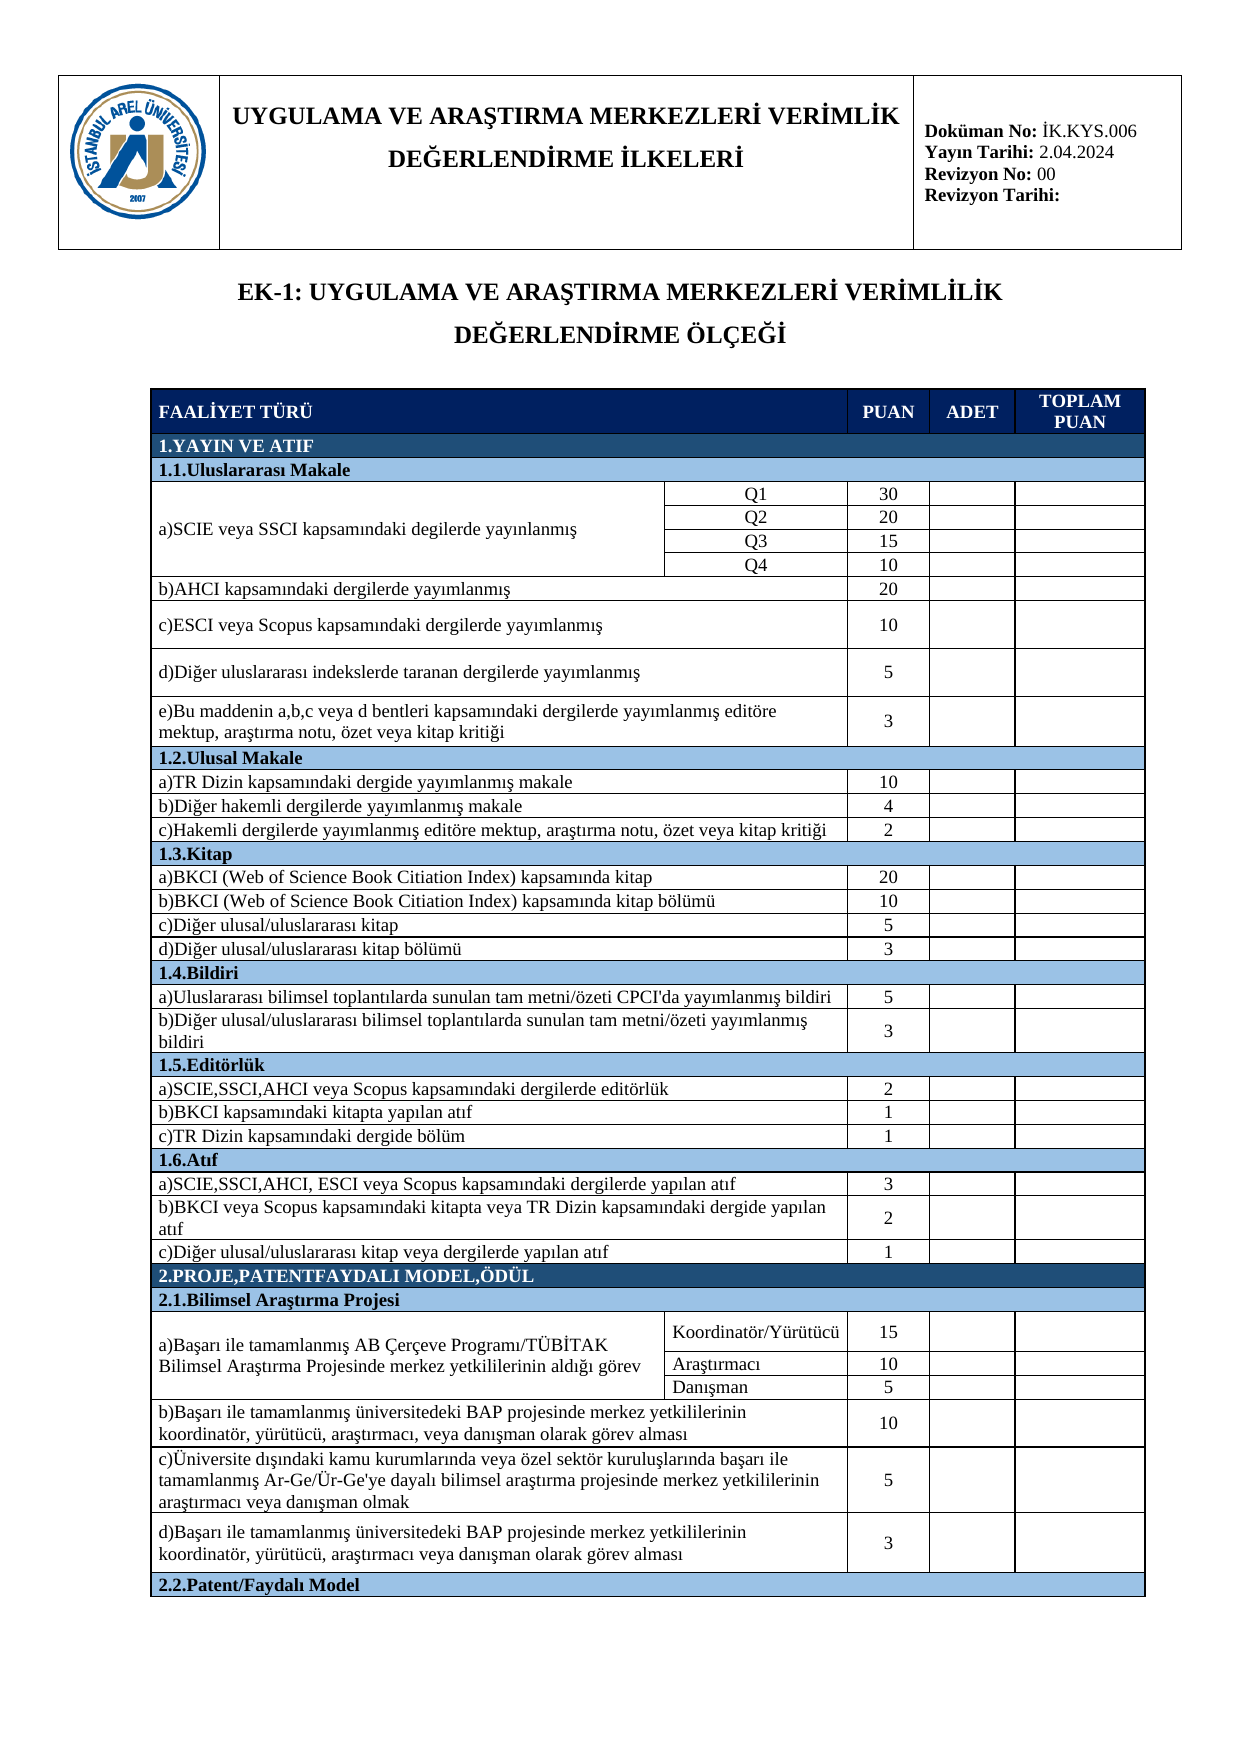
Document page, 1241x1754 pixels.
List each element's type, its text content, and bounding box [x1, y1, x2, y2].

table_cell 1.6.Atıf [152, 1149, 1144, 1171]
table_cell 20 [848, 506, 929, 528]
table_cell [1016, 697, 1144, 746]
table_cell [930, 1077, 1014, 1100]
table_cell 1.2.Ulusal Makale [152, 747, 1144, 769]
table_cell [930, 1009, 1014, 1052]
table_cell d)Diğer uluslararası indekslerde taranan dergilerde yayımlanmış [152, 649, 847, 696]
table_cell [930, 1240, 1014, 1263]
table_cell 5 [848, 914, 929, 936]
table_cell Danışman [665, 1376, 847, 1398]
table_cell [930, 1400, 1014, 1446]
table_cell [1016, 1352, 1144, 1375]
table_cell 15 [848, 530, 929, 552]
table_header TOPLAM PUAN [1016, 390, 1144, 433]
table_cell 15 [848, 1312, 929, 1351]
table_cell c)Üniversite dışındaki kamu kurumlarında veya özel sektör kuruluşlarında başarı ile tamamlanmış Ar-Ge/Ür-Ge'ye dayalı bilimsel araştırma projesinde merkez yetkililerinin araştırmacı veya danışman olmak [152, 1448, 847, 1512]
table_cell 2.2.Patent/Faydalı Model [152, 1573, 1144, 1596]
table_cell [1016, 530, 1144, 552]
table_cell [1016, 577, 1144, 600]
table_cell [930, 577, 1014, 600]
table_cell [1016, 938, 1144, 960]
table_cell c)ESCI veya Scopus kapsamındaki dergilerde yayımlanmış [152, 601, 847, 648]
table_cell e)Bu maddenin a,b,c veya d bentleri kapsamındaki dergilerde yayımlanmış editöre mektup, araştırma notu, özet veya kitap kritiği [152, 697, 847, 746]
table_cell [1016, 1513, 1144, 1572]
table_cell [1016, 1173, 1144, 1195]
table_cell b)BKCI veya Scopus kapsamındaki kitapta veya TR Dizin kapsamındaki dergide yapılan atıf [152, 1196, 847, 1239]
table_cell a)BKCI (Web of Science Book Citiation Index) kapsamında kitap [152, 866, 847, 889]
table_cell Q4 [665, 553, 847, 576]
table_cell 1.3.Kitap [152, 842, 1144, 865]
table_cell 3 [848, 938, 929, 960]
table_cell [1016, 1196, 1144, 1239]
table_header PUAN [848, 390, 929, 433]
table_cell [1016, 1077, 1144, 1100]
table_cell 10 [848, 601, 929, 648]
table_cell 2 [848, 1077, 929, 1100]
table_cell [1016, 649, 1144, 696]
table_cell [930, 482, 1014, 504]
table_cell [930, 649, 1014, 696]
table_cell b)BKCI kapsamındaki kitapta yapılan atıf [152, 1101, 847, 1124]
table_cell b)Başarı ile tamamlanmış üniversitedeki BAP projesinde merkez yetkililerinin koordinatör, yürütücü, araştırmacı, veya danışman olarak görev alması [152, 1400, 847, 1446]
table_cell 2.1.Bilimsel Araştırma Projesi [152, 1288, 1144, 1311]
table_cell [1016, 1312, 1144, 1351]
table_cell 3 [848, 1009, 929, 1052]
table_cell 1.5.Editörlük [152, 1053, 1144, 1076]
table_cell c)Diğer ulusal/uluslararası kitap veya dergilerde yapılan atıf [152, 1240, 847, 1263]
table_cell 1 [848, 1240, 929, 1263]
table_cell c)Diğer ulusal/uluslararası kitap [152, 914, 847, 936]
table_cell [930, 1352, 1014, 1375]
table_cell 10 [848, 1400, 929, 1446]
table_cell [930, 506, 1014, 528]
table_cell a)SCIE veya SSCI kapsamındaki degilerde yayınlanmış [152, 482, 664, 576]
table_cell 30 [848, 482, 929, 504]
table_cell [1016, 506, 1144, 528]
table_cell 3 [848, 1173, 929, 1195]
table_cell 1.4.Bildiri [152, 961, 1144, 984]
table_cell [1016, 1101, 1144, 1124]
table_cell [930, 866, 1014, 889]
table_cell [930, 1173, 1014, 1195]
table_cell [930, 1376, 1014, 1398]
table_cell 10 [848, 890, 929, 912]
table_cell 10 [848, 770, 929, 793]
table_cell Q1 [665, 482, 847, 504]
table_cell 4 [848, 794, 929, 817]
table_cell 2 [848, 818, 929, 841]
table_cell Koordinatör/Yürütücü [665, 1312, 847, 1351]
table_cell 5 [848, 1376, 929, 1398]
table_cell [930, 1101, 1014, 1124]
table_cell [1016, 985, 1144, 1008]
table_cell [1016, 794, 1144, 817]
table_cell [930, 818, 1014, 841]
table_cell 10 [848, 1352, 929, 1375]
table_cell Q2 [665, 506, 847, 528]
table_cell d)Diğer ulusal/uluslararası kitap bölümü [152, 938, 847, 960]
table_cell [930, 770, 1014, 793]
text EK-1: UYGULAMA VE ARAŞTIRMA MERKEZLERİ VERİMLİLİK DEĞERLENDİRME ÖLÇEĞİ [150, 277, 1090, 348]
table_cell [930, 1312, 1014, 1351]
table_cell [1016, 818, 1144, 841]
table_cell 1 [848, 1101, 929, 1124]
table_cell [1016, 1448, 1144, 1512]
table_cell b)AHCI kapsamındaki dergilerde yayımlanmış [152, 577, 847, 600]
table_cell 20 [848, 866, 929, 889]
table_cell [930, 794, 1014, 817]
table_cell b)BKCI (Web of Science Book Citiation Index) kapsamında kitap bölümü [152, 890, 847, 912]
table_cell b)Diğer hakemli dergilerde yayımlanmış makale [152, 794, 847, 817]
table_cell Q3 [665, 530, 847, 552]
table_cell [1016, 890, 1144, 912]
picture [66, 81, 207, 221]
table_cell 5 [848, 649, 929, 696]
table_cell [930, 985, 1014, 1008]
table_cell [1016, 866, 1144, 889]
table_cell 3 [848, 1513, 929, 1572]
table_cell [1016, 770, 1144, 793]
table_cell [1016, 482, 1144, 504]
table_cell a)SCIE,SSCI,AHCI, ESCI veya Scopus kapsamındaki dergilerde yapılan atıf [152, 1173, 847, 1195]
table_cell 2 [848, 1196, 929, 1239]
table_header ADET [930, 390, 1014, 433]
table_cell 1.1.Uluslararası Makale [152, 458, 1144, 481]
table_cell [930, 697, 1014, 746]
table_cell 1 [848, 1125, 929, 1147]
table_cell [930, 553, 1014, 576]
table_cell c)Hakemli dergilerde yayımlanmış editöre mektup, araştırma notu, özet veya kitap kritiği [152, 818, 847, 841]
table_cell 2.PROJE,PATENTFAYDALI MODEL,ÖDÜL [152, 1264, 1144, 1287]
table_cell [930, 938, 1014, 960]
table_cell [1016, 1125, 1144, 1147]
table_cell [930, 1196, 1014, 1239]
table_cell a)SCIE,SSCI,AHCI veya Scopus kapsamındaki dergilerde editörlük [152, 1077, 847, 1100]
table_cell b)Diğer ulusal/uluslararası bilimsel toplantılarda sunulan tam metni/özeti yayımlanmış bildiri [152, 1009, 847, 1052]
table_cell [1016, 914, 1144, 936]
table_cell [930, 1125, 1014, 1147]
table_cell [930, 1513, 1014, 1572]
table_cell a)Başarı ile tamamlanmış AB Çerçeve Programı/TÜBİTAK Bilimsel Araştırma Projesinde merkez yetkililerinin aldığı görev [152, 1312, 664, 1398]
table_cell [930, 914, 1014, 936]
table_cell Araştırmacı [665, 1352, 847, 1375]
table_cell [930, 530, 1014, 552]
table_cell [930, 601, 1014, 648]
table_cell [1016, 601, 1144, 648]
table_cell [1016, 553, 1144, 576]
table_cell 5 [848, 1448, 929, 1512]
table_cell [1016, 1240, 1144, 1263]
table_cell a)TR Dizin kapsamındaki dergide yayımlanmış makale [152, 770, 847, 793]
table_cell [1016, 1400, 1144, 1446]
table_header FAALİYET TÜRÜ [152, 390, 847, 433]
table_cell [1016, 1376, 1144, 1398]
table_cell 1.YAYIN VE ATIF [152, 434, 1144, 457]
table_cell 20 [848, 577, 929, 600]
table_cell 3 [848, 697, 929, 746]
table_cell d)Başarı ile tamamlanmış üniversitedeki BAP projesinde merkez yetkililerinin koordinatör, yürütücü, araştırmacı veya danışman olarak görev alması [152, 1513, 847, 1572]
table_cell [930, 1448, 1014, 1512]
table_cell [1016, 1009, 1144, 1052]
table_cell 5 [848, 985, 929, 1008]
table_cell c)TR Dizin kapsamındaki dergide bölüm [152, 1125, 847, 1147]
table_cell [930, 890, 1014, 912]
table_cell 10 [848, 553, 929, 576]
table_cell a)Uluslararası bilimsel toplantılarda sunulan tam metni/özeti CPCI'da yayımlanmış bildiri [152, 985, 847, 1008]
